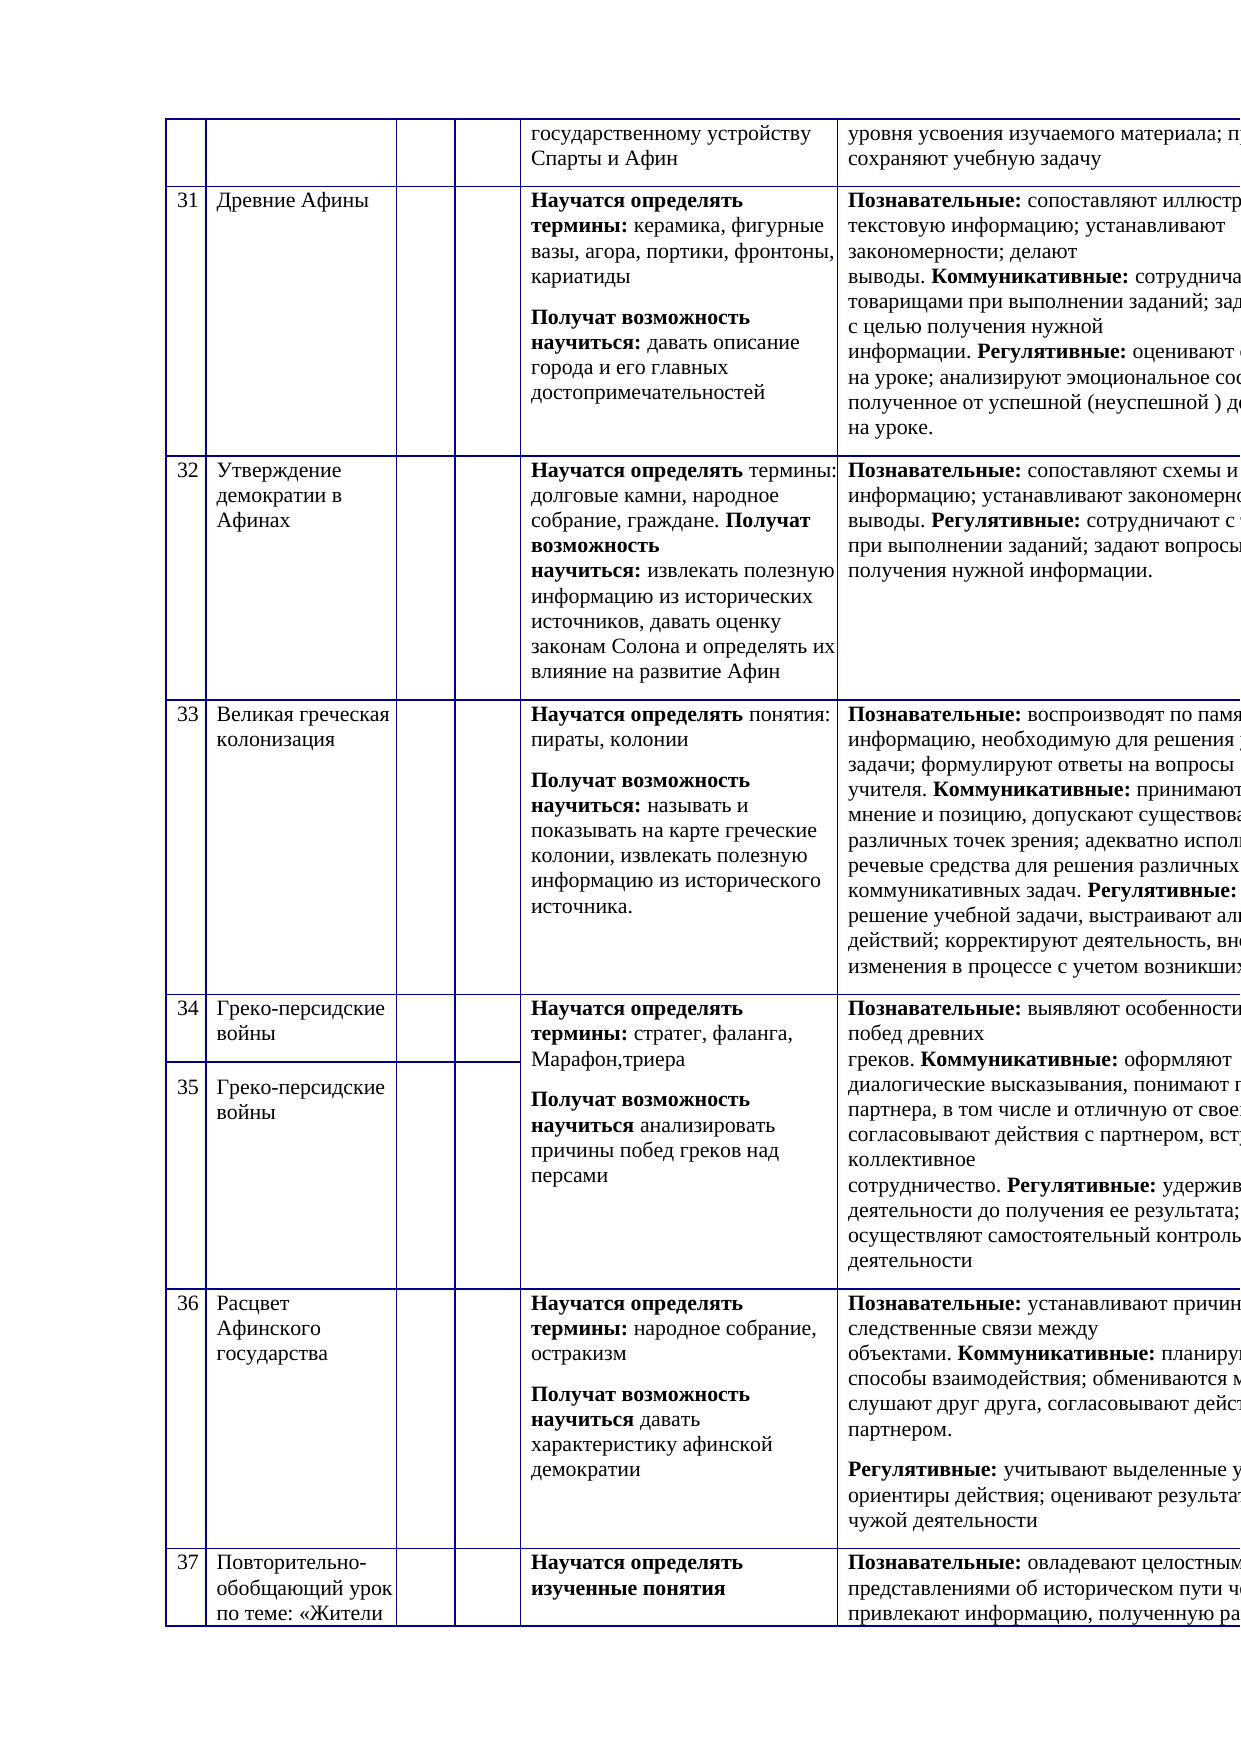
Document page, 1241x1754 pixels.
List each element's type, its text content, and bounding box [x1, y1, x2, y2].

table_cell [456, 187, 520, 455]
table_cell Познавательные: устанавливают причинно-следственные связи между объектами. Коммуникативные: планируют цели и способы взаимодействия; обмениваются мнениями, слушают друг друга, согласовывают действия с партнером. Регулятивные: учитывают выделенные учителем ориентиры действия; оценивают результаты своей и чужой деятельности [838, 1290, 1240, 1548]
table_cell [397, 187, 454, 455]
table_cell [456, 1063, 520, 1288]
table_cell [456, 457, 520, 699]
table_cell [521, 120, 837, 186]
table_cell [397, 1063, 454, 1288]
table_cell Научатся определять термины: керамика, фигурные вазы, агора, портики, фронтоны, кариатиды Получат возможность научиться: давать описание города и его главных достопримечательностей [521, 187, 837, 455]
table_cell 31 [167, 187, 205, 455]
table_cell [456, 995, 520, 1061]
table_cell [397, 120, 454, 186]
table_cell Познавательные: сопоставляют иллюстрации текстовую информацию; устанавливают закономерности; делают выводы. Коммуникативные: сотрудничают с товарищами при выполнении заданий; задают вопросы с целью получения нужной информации. Регулятивные: оценивают свою работу на уроке; анализируют эмоциональное состояние, полученное от успешной (неуспешной ) деятельности на уроке. [838, 187, 1240, 455]
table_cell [207, 120, 396, 186]
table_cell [207, 1549, 396, 1625]
table_cell 36 [167, 1290, 205, 1548]
table_cell [456, 701, 520, 993]
table_cell [456, 1290, 520, 1548]
table_cell 37 [167, 1549, 205, 1625]
table_cell Греко-персидские войны [207, 1063, 396, 1288]
table_cell [456, 120, 520, 186]
table_cell 30 [167, 120, 205, 186]
table_cell [397, 701, 454, 993]
table_cell Научатся определять термины: стратег, фаланга, Марафон,триера Получат возможность научиться анализировать причины побед греков над персами [521, 995, 837, 1288]
table_cell Утверждение демократии в Афинах [207, 457, 396, 699]
table_cell [397, 995, 454, 1061]
table_cell 34 [167, 995, 205, 1061]
table_cell 32 [167, 457, 205, 699]
table_cell 35 [167, 1063, 205, 1288]
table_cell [521, 1549, 837, 1625]
table_cell Познавательные: воспроизводят по памяти информацию, необходимую для решения учебной задачи; формулируют ответы на вопросы учителя. Коммуникативные: принимают другое мнение и позицию, допускают существование различных точек зрения; адекватно используют речевые средства для решения различных коммуникативных задач. Регулятивные: планируют решение учебной задачи, выстраивают алгоритм действий; корректируют деятельность, вносят изменения в процессе с учетом возникших трудностей. [838, 701, 1240, 993]
table_cell [456, 1549, 520, 1625]
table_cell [838, 1549, 1240, 1625]
table_cell Познавательные: выявляют особенности и признаки побед древних греков. Коммуникативные: оформляют диалогические высказывания, понимают позицию партнера, в том числе и отличную от своей, согласовывают действия с партнером, вступают в коллективное сотрудничество. Регулятивные: удерживают цель деятельности до получения ее результата; осуществляют самостоятельный контроль своей деятельности [838, 995, 1240, 1288]
table_cell [397, 1549, 454, 1625]
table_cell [838, 120, 1240, 186]
table_cell Научатся определять понятия: пираты, колонии Получат возможность научиться: называть и показывать на карте греческие колонии, извлекать полезную информацию из исторического источника. [521, 701, 837, 993]
table_cell Научатся определять термины: долговые камни, народное собрание, граждане. Получат возможность научиться: извлекать полезную информацию из исторических источников, давать оценку законам Солона и определять их влияние на развитие Афин [521, 457, 837, 699]
table_cell Научатся определять термины: народное собрание, остракизм Получат возможность научиться давать характеристику афинской демократии [521, 1290, 837, 1548]
table_cell Расцвет Афинского государства [207, 1290, 396, 1548]
table_cell [397, 457, 454, 699]
table_cell Древние Афины [207, 187, 396, 455]
table_cell Великая греческая колонизация [207, 701, 396, 993]
table_cell 33 [167, 701, 205, 993]
table_cell [397, 1290, 454, 1548]
table_cell Познавательные: сопоставляют схемы и текстовую информацию; устанавливают закономерности; делают выводы. Регулятивные: сотрудничают с товарищами при выполнении заданий; задают вопросы с целью получения нужной информации. [838, 457, 1240, 699]
table_cell Греко-персидские войны [207, 995, 396, 1061]
